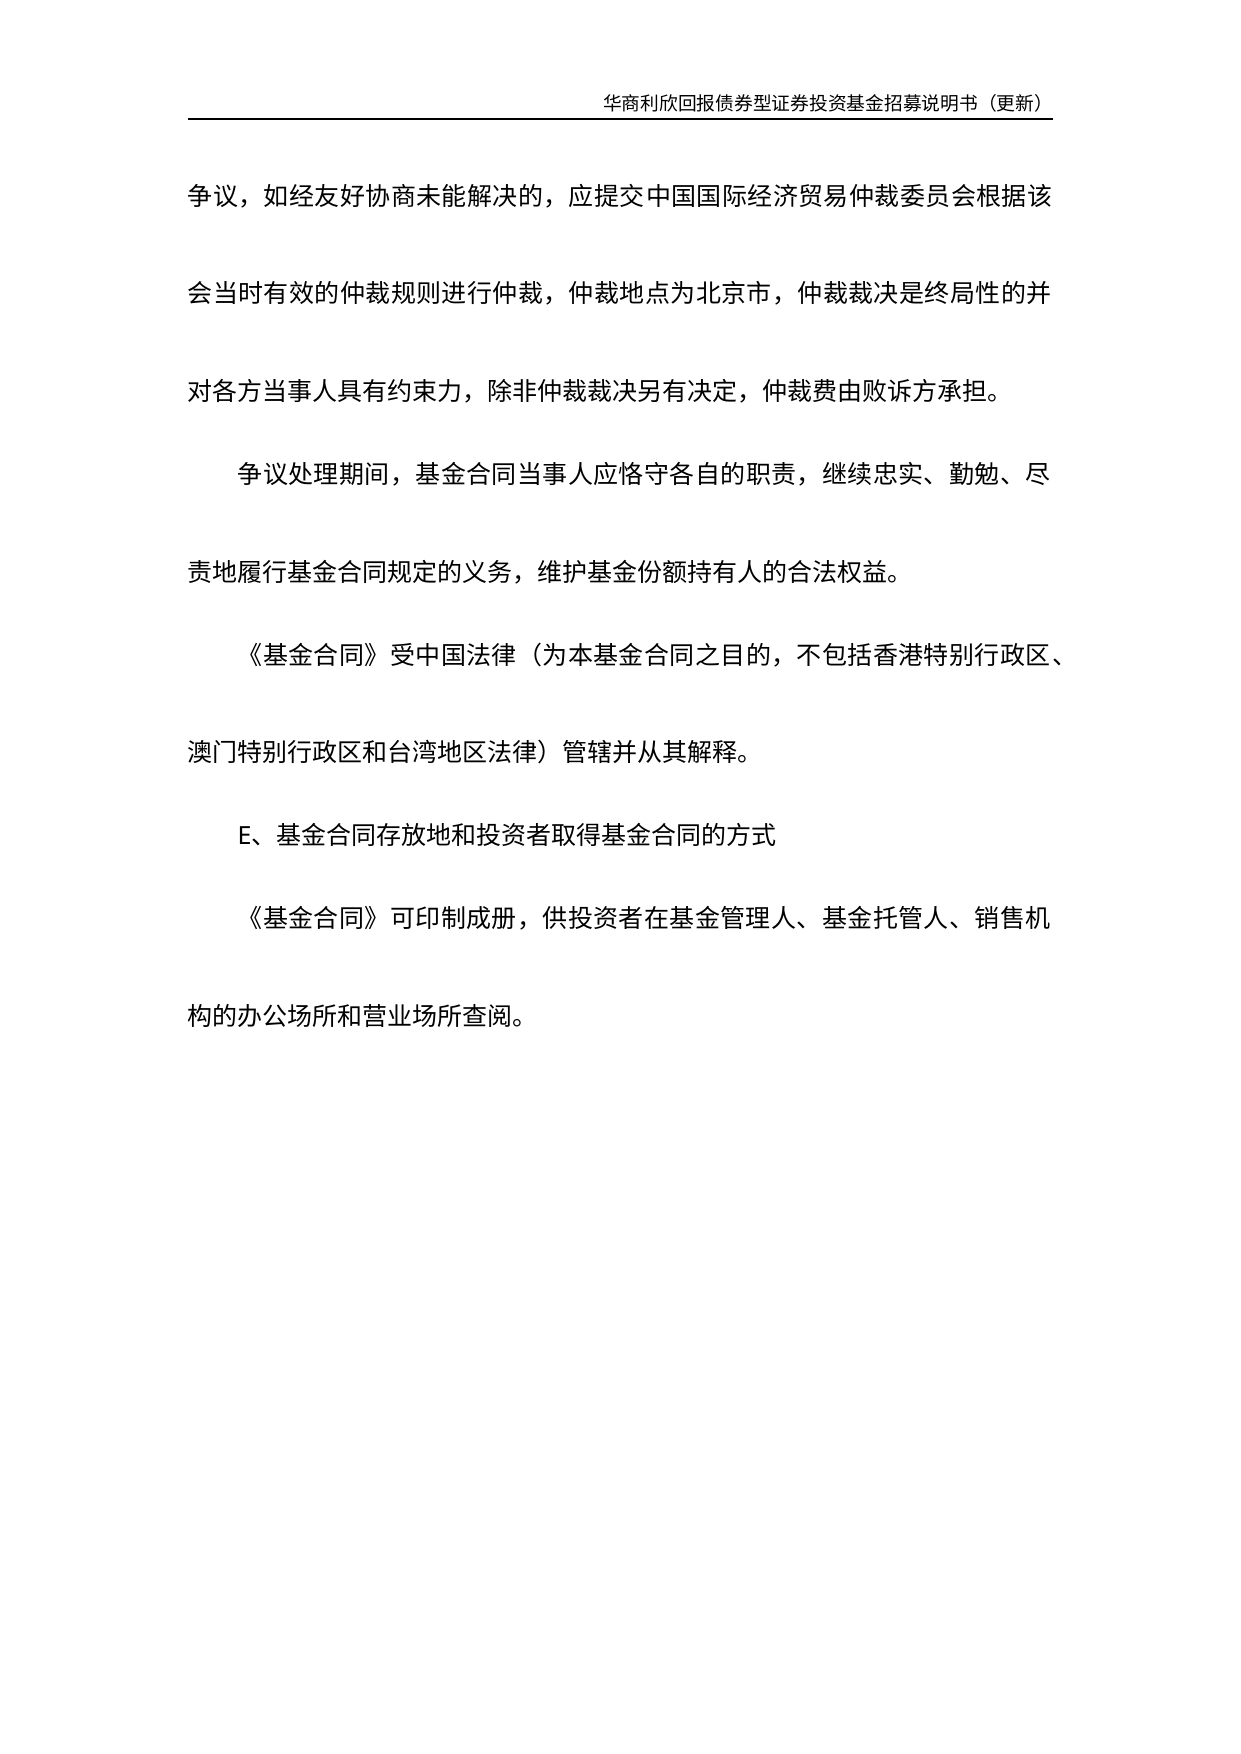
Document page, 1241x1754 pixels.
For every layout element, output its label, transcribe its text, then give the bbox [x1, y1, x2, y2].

text 争议处理期间，基金合同当事人应恪守各自的职责，继续忠实、勤勉、尽责地履行基金合同规定的义务，维护基金份额持有人的合法权益。 [187, 440, 1053, 603]
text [187, 162, 1053, 422]
text E、基金合同存放地和投资者取得基金合同的方式 [187, 801, 1053, 866]
text 《基金合同》可印制成册，供投资者在基金管理人、基金托管人、销售机构的办公场所和营业场所查阅。 [187, 884, 1053, 1047]
text 《基金合同》受中国法律（为本基金合同之目的，不包括香港特别行政区、澳门特别行政区和台湾地区法律）管辖并从其解释。 [187, 621, 1053, 783]
